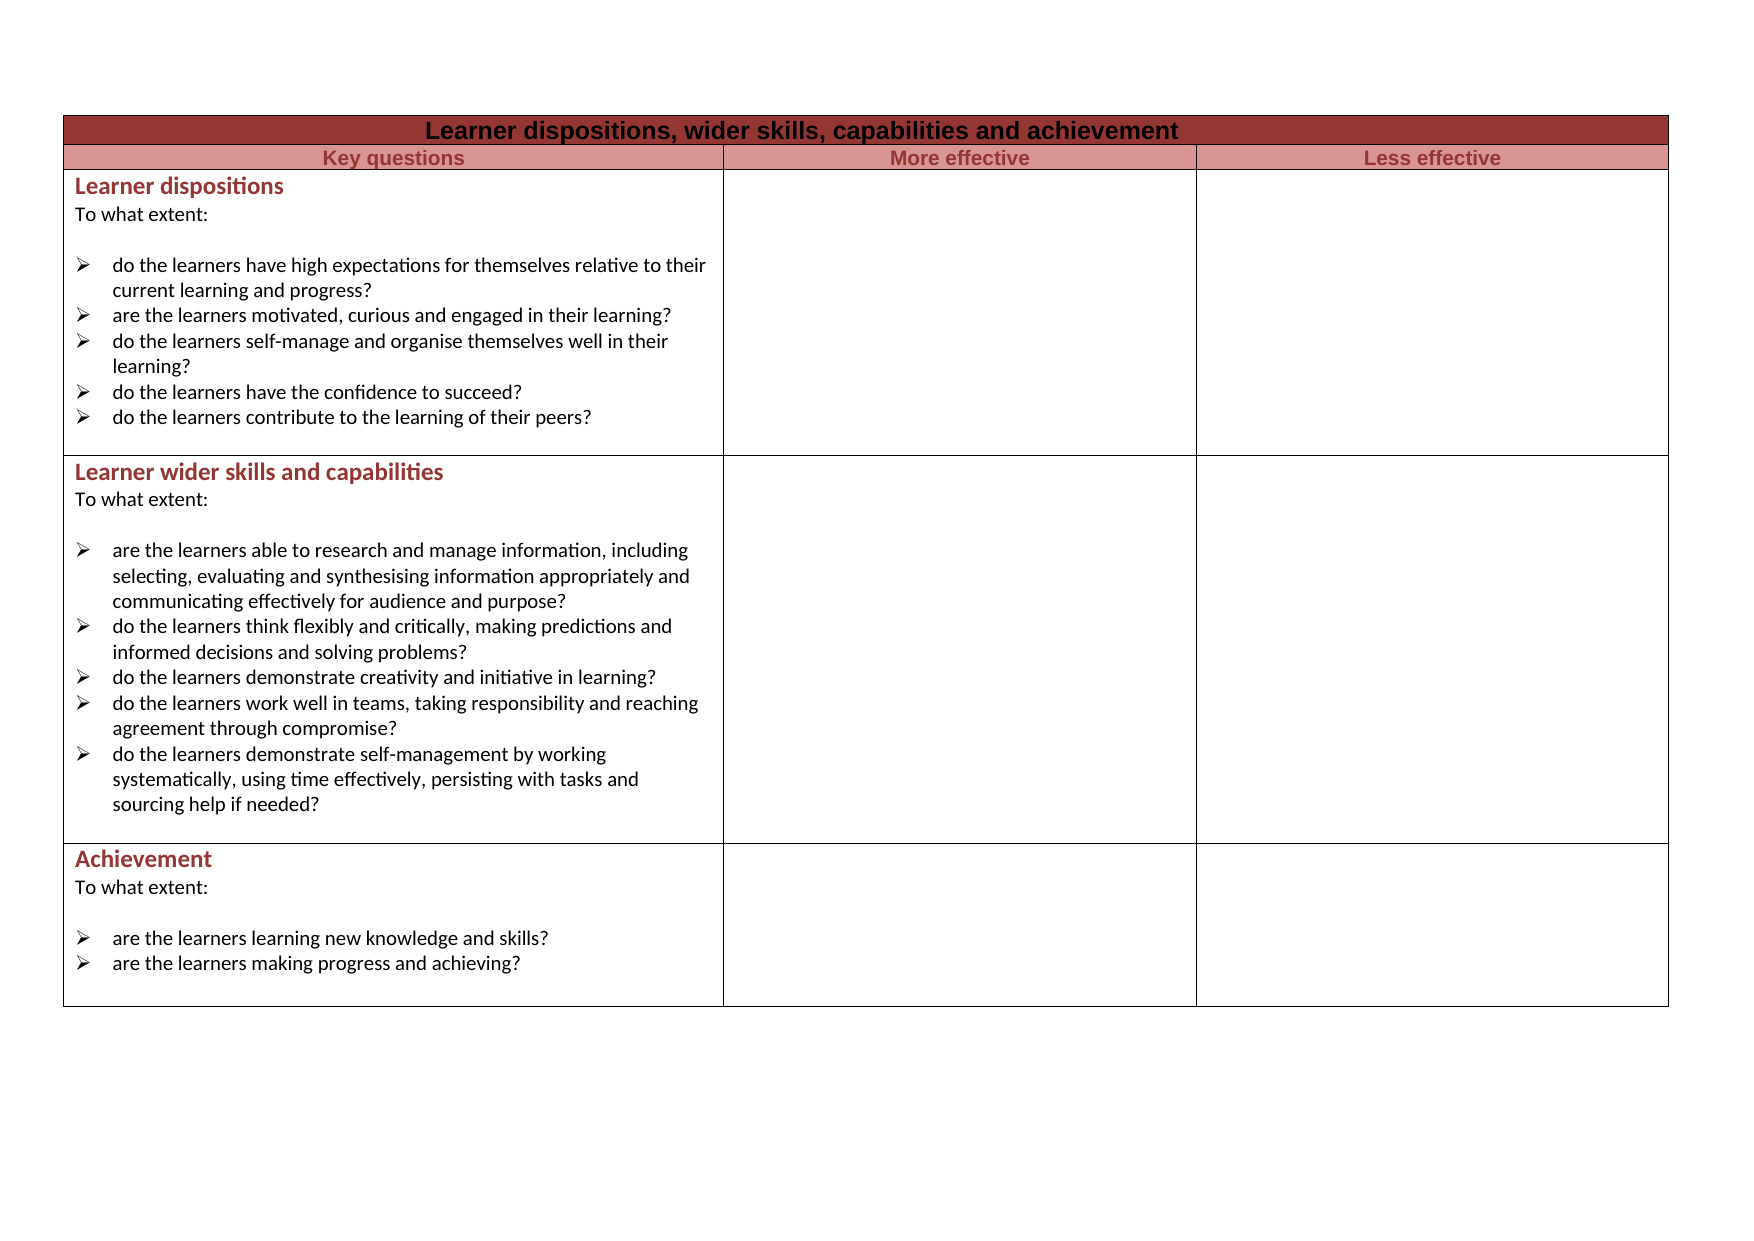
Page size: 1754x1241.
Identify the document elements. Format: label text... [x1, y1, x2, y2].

table_cell [724, 844, 1196, 1006]
table_cell Achievement To what extent: are the learners learning new knowledge and skills? are the learners making progress and achieving? [64, 844, 723, 1006]
table_cell Learner dispositions To what extent: do the learners have high expectations for themselves relative to their current learning and progress? are the learners motivated, curious and engaged in their learning? do the learners self-manage and organise themselves well in their learning? do the learners have the confidence to succeed? do the learners contribute to the learning of their peers? [64, 170, 723, 455]
table_cell More effective [724, 145, 1196, 169]
table_cell Learner wider skills and capabilities To what extent: are the learners able to research and manage information, including selecting, evaluating and synthesising information appropriately and communicating effectively for audience and purpose? do the learners think flexibly and critically, making predictions and informed decisions and solving problems? do the learners demonstrate creativity and initiative in learning? do the learners work well in teams, taking responsibility and reaching agreement through compromise? do the learners demonstrate self-management by working systematically, using time effectively, persisting with tasks and sourcing help if needed? [64, 456, 723, 842]
table_cell [1197, 456, 1668, 842]
table_cell [724, 456, 1196, 842]
table_cell [1197, 170, 1668, 455]
table_header Learner dispositions, wider skills, capabilities and achievement [64, 116, 1668, 144]
table_cell Less effective [1197, 145, 1668, 169]
table_cell [1197, 844, 1668, 1006]
table_cell [724, 170, 1196, 455]
table_cell Key questions [64, 145, 723, 169]
